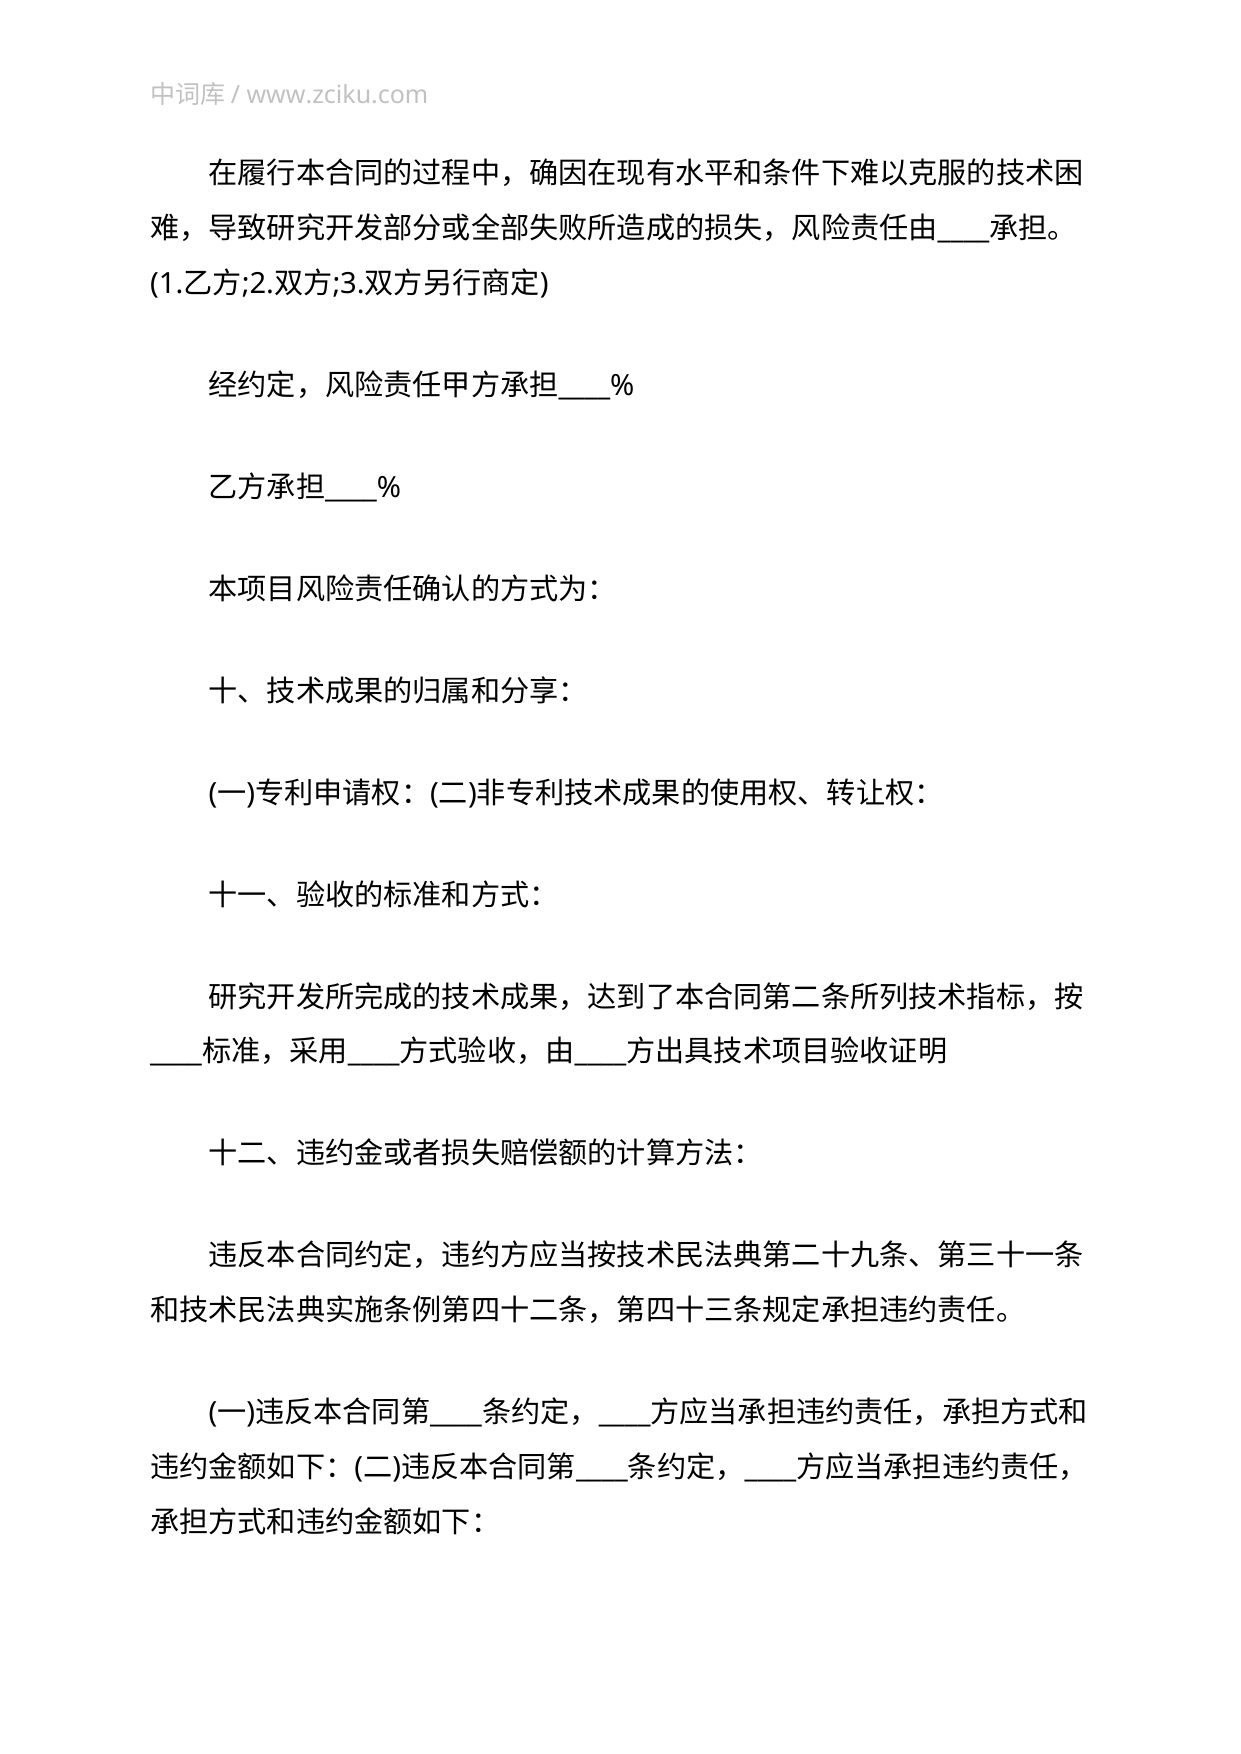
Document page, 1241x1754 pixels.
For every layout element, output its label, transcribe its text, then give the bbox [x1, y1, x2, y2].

text 在履行本合同的过程中，确因在现有水平和条件下难以克服的技术困难，导致研究开发部分或全部失败所造成的损失，风险责任由____承担。(1.乙方;2.双方;3.双方另行商定) [150, 150, 1090, 302]
text (一)专利申请权：(二)非专利技术成果的使用权、转让权： [150, 769, 1090, 812]
text 十一、验收的标准和方式： [150, 871, 1090, 914]
text 十、技术成果的归属和分享： [150, 668, 1090, 710]
text 违反本合同约定，违约方应当按技术民法典第二十九条、第三十一条和技术民法典实施条例第四十二条，第四十三条规定承担违约责任。 [150, 1232, 1090, 1329]
text 乙方承担____% [150, 464, 1090, 506]
text 十二、违约金或者损失赔偿额的计算方法： [150, 1130, 1090, 1172]
text 本项目风险责任确认的方式为： [150, 566, 1090, 608]
text 研究开发所完成的技术成果，达到了本合同第二条所列技术指标，按____标准，采用____方式验收，由____方出具技术项目验收证明 [150, 973, 1090, 1070]
text (一)违反本合同第____条约定，____方应当承担违约责任，承担方式和违约金额如下：(二)违反本合同第____条约定，____方应当承担违约责任，承担方式和违约金额如下： [150, 1388, 1090, 1541]
text 经约定，风险责任甲方承担____% [150, 362, 1090, 404]
